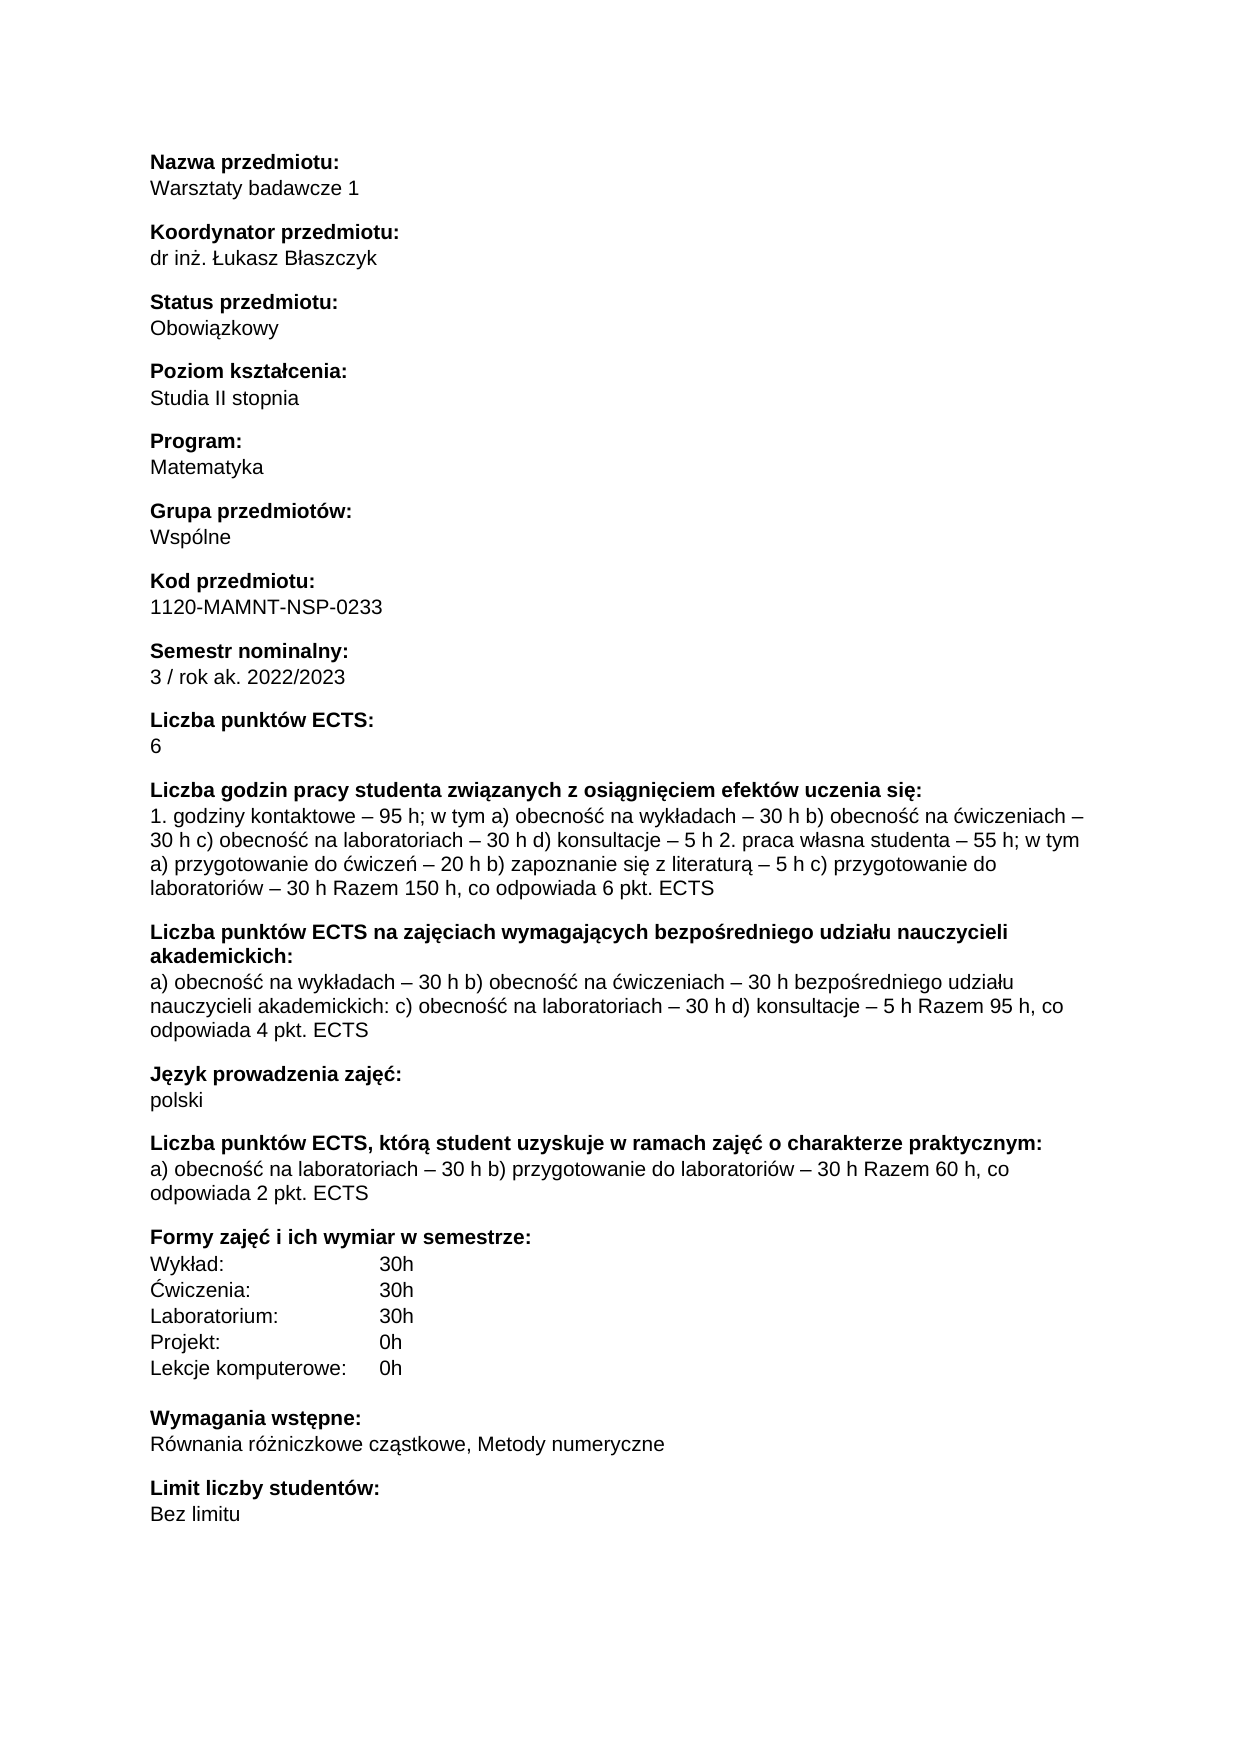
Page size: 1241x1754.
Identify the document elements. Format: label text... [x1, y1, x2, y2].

text 6 [150, 734, 1090, 758]
table_cell 30h [369, 1302, 597, 1328]
table_cell Ćwiczenia: [140, 1278, 367, 1302]
text Program: [150, 429, 1090, 453]
text Koordynator przedmiotu: [150, 220, 1090, 244]
text Bez limitu [150, 1502, 1090, 1526]
text Wymagania wstępne: [150, 1406, 1090, 1430]
text Semestr nominalny: [150, 638, 1090, 662]
text 1. godziny kontaktowe – 95 h; w tym a) obecność na wykładach – 30 h b) obecność na ćwiczeniach – 30 h c) obecność na laboratoriach – 30 h d) konsultacje – 5 h 2. praca własna studenta – 55 h; w tym a) przygotowanie do ćwiczeń – 20 h b) zapoznanie się z literaturą – 5 h c) przygotowanie do laboratoriów – 30 h Razem 150 h, co odpowiada 6 pkt. ECTS [150, 804, 1090, 900]
table_header Wykład: [140, 1252, 367, 1276]
text 1120-MAMNT-NSP-0233 [150, 595, 1090, 619]
text Matematyka [150, 455, 1090, 479]
table_cell 30h [369, 1276, 597, 1302]
text Liczba punktów ECTS na zajęciach wymagających bezpośredniego udziału nauczycieli akademickich: [150, 920, 1090, 968]
text a) obecność na wykładach – 30 h b) obecność na ćwiczeniach – 30 h bezpośredniego udziału nauczycieli akademickich: c) obecność na laboratoriach – 30 h d) konsultacje – 5 h Razem 95 h, co odpowiada 4 pkt. ECTS [150, 970, 1090, 1042]
table_cell Laboratorium: [140, 1304, 367, 1328]
table_cell Projekt: [140, 1330, 367, 1354]
text Status przedmiotu: [150, 289, 1090, 313]
table_cell Lekcje komputerowe: [140, 1356, 367, 1380]
text a) obecność na laboratoriach – 30 h b) przygotowanie do laboratoriów – 30 h Razem 60 h, co odpowiada 2 pkt. ECTS [150, 1157, 1090, 1205]
table_cell 0h [369, 1328, 597, 1354]
text Studia II stopnia [150, 385, 1090, 409]
text Liczba punktów ECTS, którą student uzyskuje w ramach zajęć o charakterze praktycznym: [150, 1131, 1090, 1155]
text polski [150, 1087, 1090, 1111]
text Równania różniczkowe cząstkowe, Metody numeryczne [150, 1432, 1090, 1456]
text Grupa przedmiotów: [150, 499, 1090, 523]
text dr inż. Łukasz Błaszczyk [150, 246, 1090, 270]
text Obowiązkowy [150, 316, 1090, 339]
text Wspólne [150, 525, 1090, 549]
text Liczba punktów ECTS: [150, 708, 1090, 732]
table_header 30h [369, 1252, 597, 1276]
text Kod przedmiotu: [150, 569, 1090, 593]
text Limit liczby studentów: [150, 1476, 1090, 1499]
table_cell 0h [369, 1354, 597, 1380]
text Nazwa przedmiotu: [150, 150, 1090, 174]
text Formy zajęć i ich wymiar w semestrze: [150, 1225, 1090, 1249]
text 3 / rok ak. 2022/2023 [150, 664, 1090, 688]
text Liczba godzin pracy studenta związanych z osiągnięciem efektów uczenia się: [150, 778, 1090, 802]
text Poziom kształcenia: [150, 359, 1090, 383]
text Język prowadzenia zajęć: [150, 1061, 1090, 1085]
text Warsztaty badawcze 1 [150, 176, 1090, 200]
